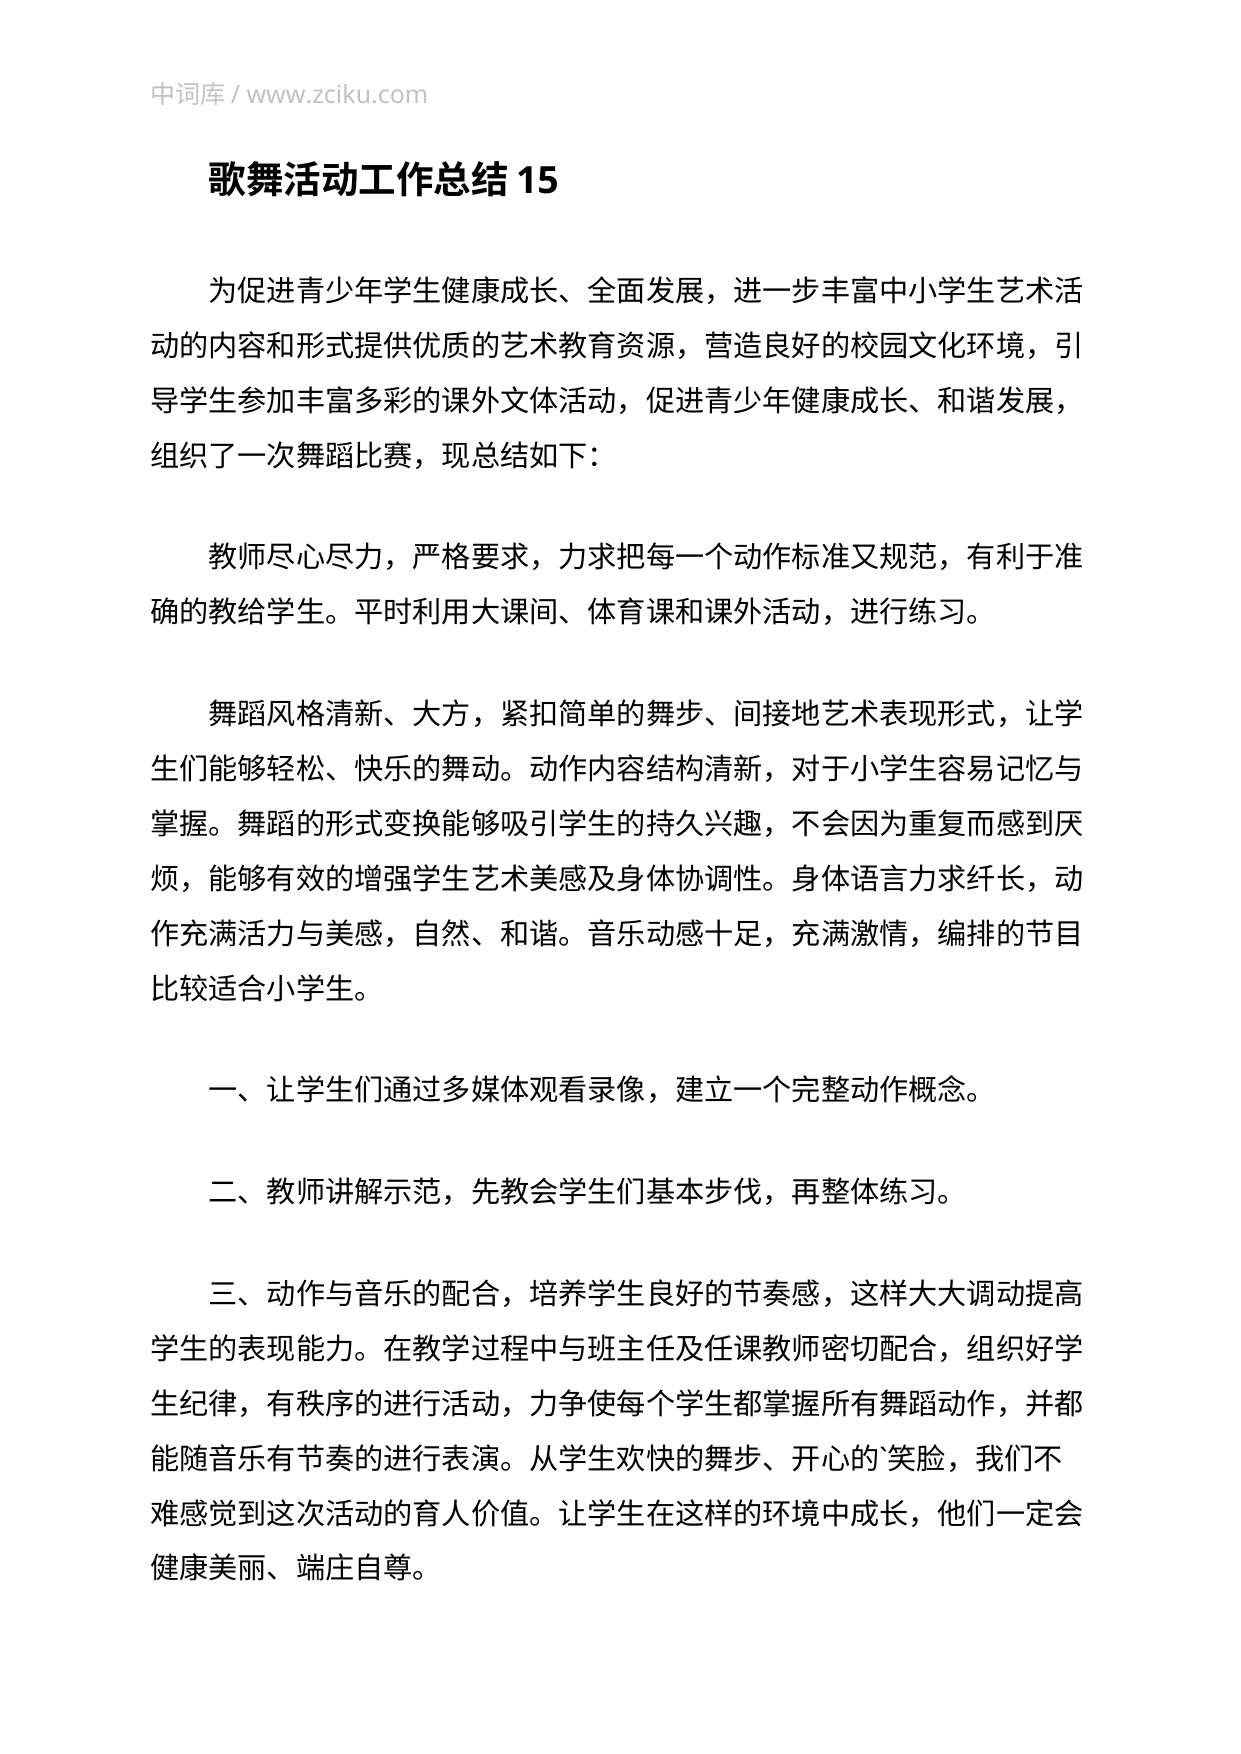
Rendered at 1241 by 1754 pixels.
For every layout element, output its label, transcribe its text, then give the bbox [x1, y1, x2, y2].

text 教师尽心尽力，严格要求，力求把每一个动作标准又规范，有利于准确的教给学生。平时利用大课间、体育课和课外活动，进行练习。 [150, 534, 1090, 631]
text 歌舞活动工作总结15 [150, 150, 1090, 204]
text 为促进青少年学生健康成长、全面发展，进一步丰富中小学生艺术活动的内容和形式提供优质的艺术教育资源，营造良好的校园文化环境，引导学生参加丰富多彩的课外文体活动，促进青少年健康成长、和谐发展，组织了一次舞蹈比赛，现总结如下： [150, 268, 1090, 474]
text 三、动作与音乐的配合，培养学生良好的节奏感，这样大大调动提高学生的表现能力。在教学过程中与班主任及任课教师密切配合，组织好学生纪律，有秩序的进行活动，力争使每个学生都掌握所有舞蹈动作，并都能随音乐有节奏的进行表演。从学生欢快的舞步、开心的`笑脸，我们不难感觉到这次活动的育人价值。让学生在这样的环境中成长，他们一定会健康美丽、端庄自尊。 [150, 1271, 1090, 1587]
text 一、让学生们通过多媒体观看录像，建立一个完整动作概念。 [150, 1067, 1090, 1109]
text 舞蹈风格清新、大方，紧扣简单的舞步、间接地艺术表现形式，让学生们能够轻松、快乐的舞动。动作内容结构清新，对于小学生容易记忆与掌握。舞蹈的形式变换能够吸引学生的持久兴趣，不会因为重复而感到厌烦，能够有效的增强学生艺术美感及身体协调性。身体语言力求纤长，动作充满活力与美感，自然、和谐。音乐动感十足，充满激情，编排的节目比较适合小学生。 [150, 691, 1090, 1007]
text 二、教师讲解示范，先教会学生们基本步伐，再整体练习。 [150, 1169, 1090, 1211]
